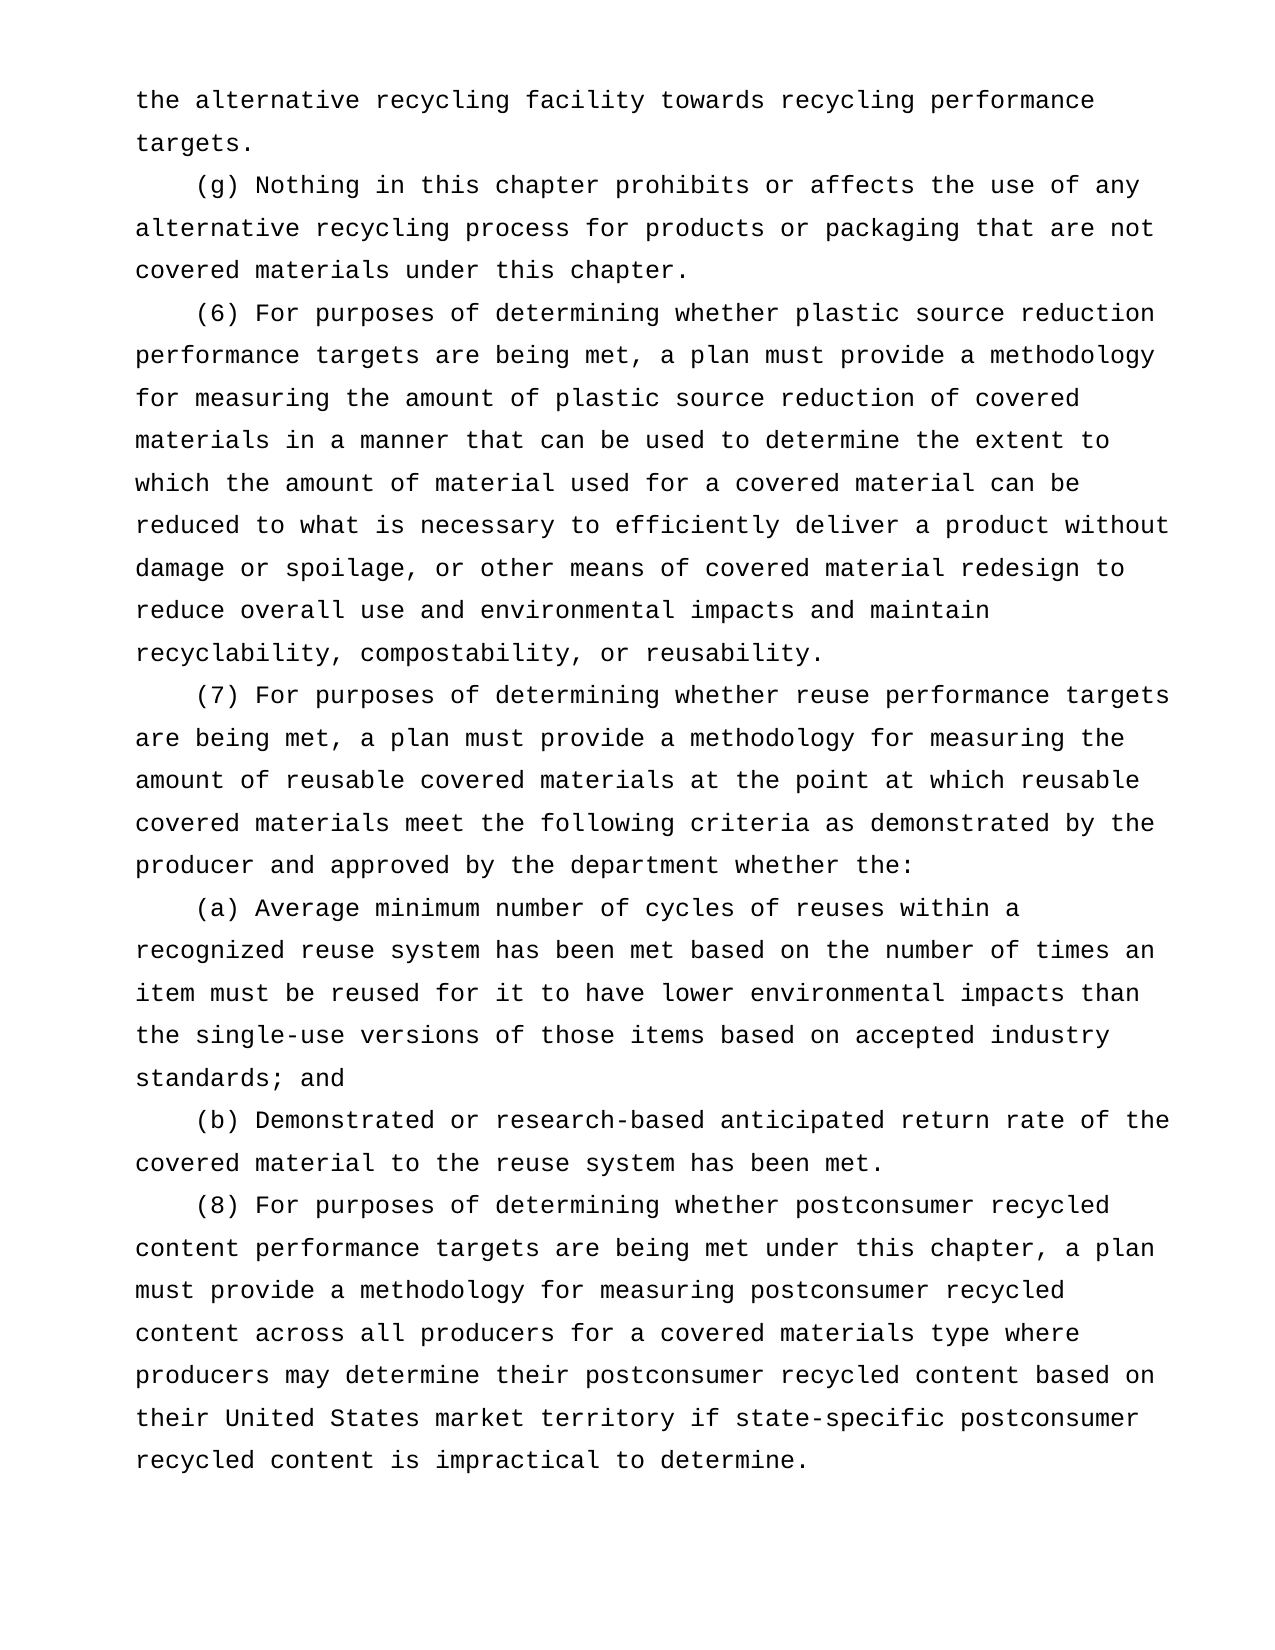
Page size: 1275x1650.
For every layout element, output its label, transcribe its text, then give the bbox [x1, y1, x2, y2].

text (6) For purposes of determining whether plastic source reduction performance targets are being met, a plan must provide a methodology for measuring the amount of plastic source reduction of covered materials in a manner that can be used to determine the extent to which the amount of material used for a covered material can be reduced to what is necessary to efficiently deliver a product without damage or spoilage, or other means of covered material redesign to reduce overall use and environmental impacts and maintain recyclability, compostability, or reusability. [135, 287, 1170, 670]
text (8) For purposes of determining whether postconsumer recycled content performance targets are being met under this chapter, a plan must provide a methodology for measuring postconsumer recycled content across all producers for a covered materials type where producers may determine their postconsumer recycled content based on their United States market territory if state-specific postconsumer recycled content is impractical to determine. [135, 1180, 1170, 1477]
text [135, 75, 1170, 160]
text (g) Nothing in this chapter prohibits or affects the use of any alternative recycling process for products or packaging that are not covered materials under this chapter. [135, 160, 1170, 287]
text (b) Demonstrated or research-based anticipated return rate of the covered material to the reuse system has been met. [135, 1095, 1170, 1180]
text (7) For purposes of determining whether reuse performance targets are being met, a plan must provide a methodology for measuring the amount of reusable covered materials at the point at which reusable covered materials meet the following criteria as demonstrated by the producer and approved by the department whether the: [135, 670, 1170, 882]
text (a) Average minimum number of cycles of reuses within a recognized reuse system has been met based on the number of times an item must be reused for it to have lower environmental impacts than the single-use versions of those items based on accepted industry standards; and [135, 882, 1170, 1095]
